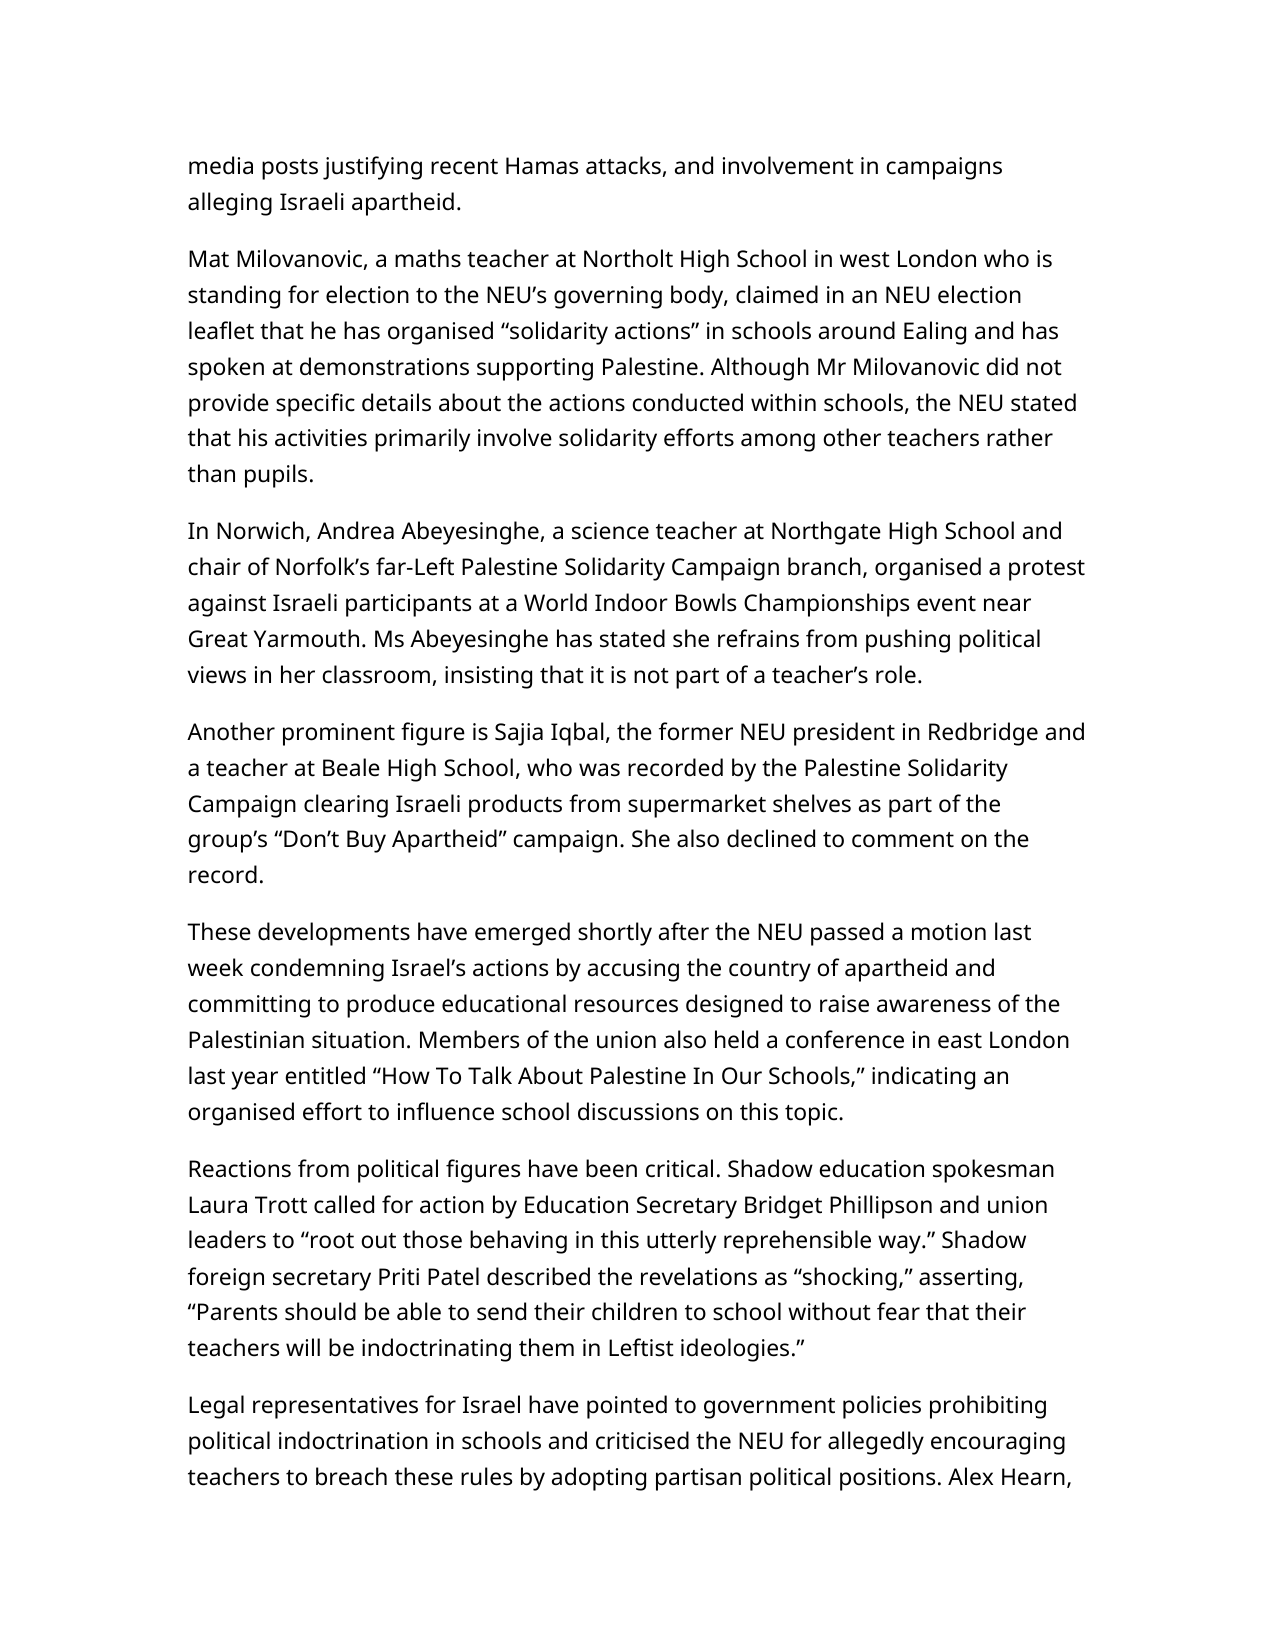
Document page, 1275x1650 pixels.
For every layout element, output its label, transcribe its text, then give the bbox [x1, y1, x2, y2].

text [187, 1389, 1087, 1492]
text Another prominent figure is Sajia Iqbal, the former NEU president in Redbridge and a teacher at Beale High School, who was recorded by the Palestine Solidarity Campaign clearing Israeli products from supermarket shelves as part of the group’s “Don’t Buy Apartheid” campaign. She also declined to comment on the record. [187, 716, 1087, 891]
text Mat Milovanovic, a maths teacher at Northolt High School in west London who is standing for election to the NEU’s governing body, claimed in an NEU election leaflet that he has organised “solidarity actions” in schools around Ealing and has spoken at demonstrations supporting Palestine. Although Mr Milovanovic did not provide specific details about the actions conducted within schools, the NEU stated that his activities primarily involve solidarity efforts among other teachers rather than pupils. [187, 243, 1087, 489]
text Reactions from political figures have been critical. Shadow education spokesman Laura Trott called for action by Education Secretary Bridget Phillipson and union leaders to “root out those behaving in this utterly reprehensible way.” Shadow foreign secretary Priti Patel described the revelations as “shocking,” asserting, “Parents should be able to send their children to school without fear that their teachers will be indoctrinating them in Leftist ideologies.” [187, 1153, 1087, 1363]
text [187, 150, 1087, 217]
text These developments have emerged shortly after the NEU passed a motion last week condemning Israel’s actions by accusing the country of apartheid and committing to produce educational resources designed to raise awareness of the Palestinian situation. Members of the union also held a conference in east London last year entitled “How To Talk About Palestine In Our Schools,” indicating an organised effort to influence school discussions on this topic. [187, 916, 1087, 1127]
text In Norwich, Andrea Abeyesinghe, a science teacher at Northgate High School and chair of Norfolk’s far-Left Palestine Solidarity Campaign branch, organised a protest against Israeli participants at a World Indoor Bowls Championships event near Great Yarmouth. Ms Abeyesinghe has stated she refrains from pushing political views in her classroom, insisting that it is not part of a teacher’s role. [187, 515, 1087, 690]
